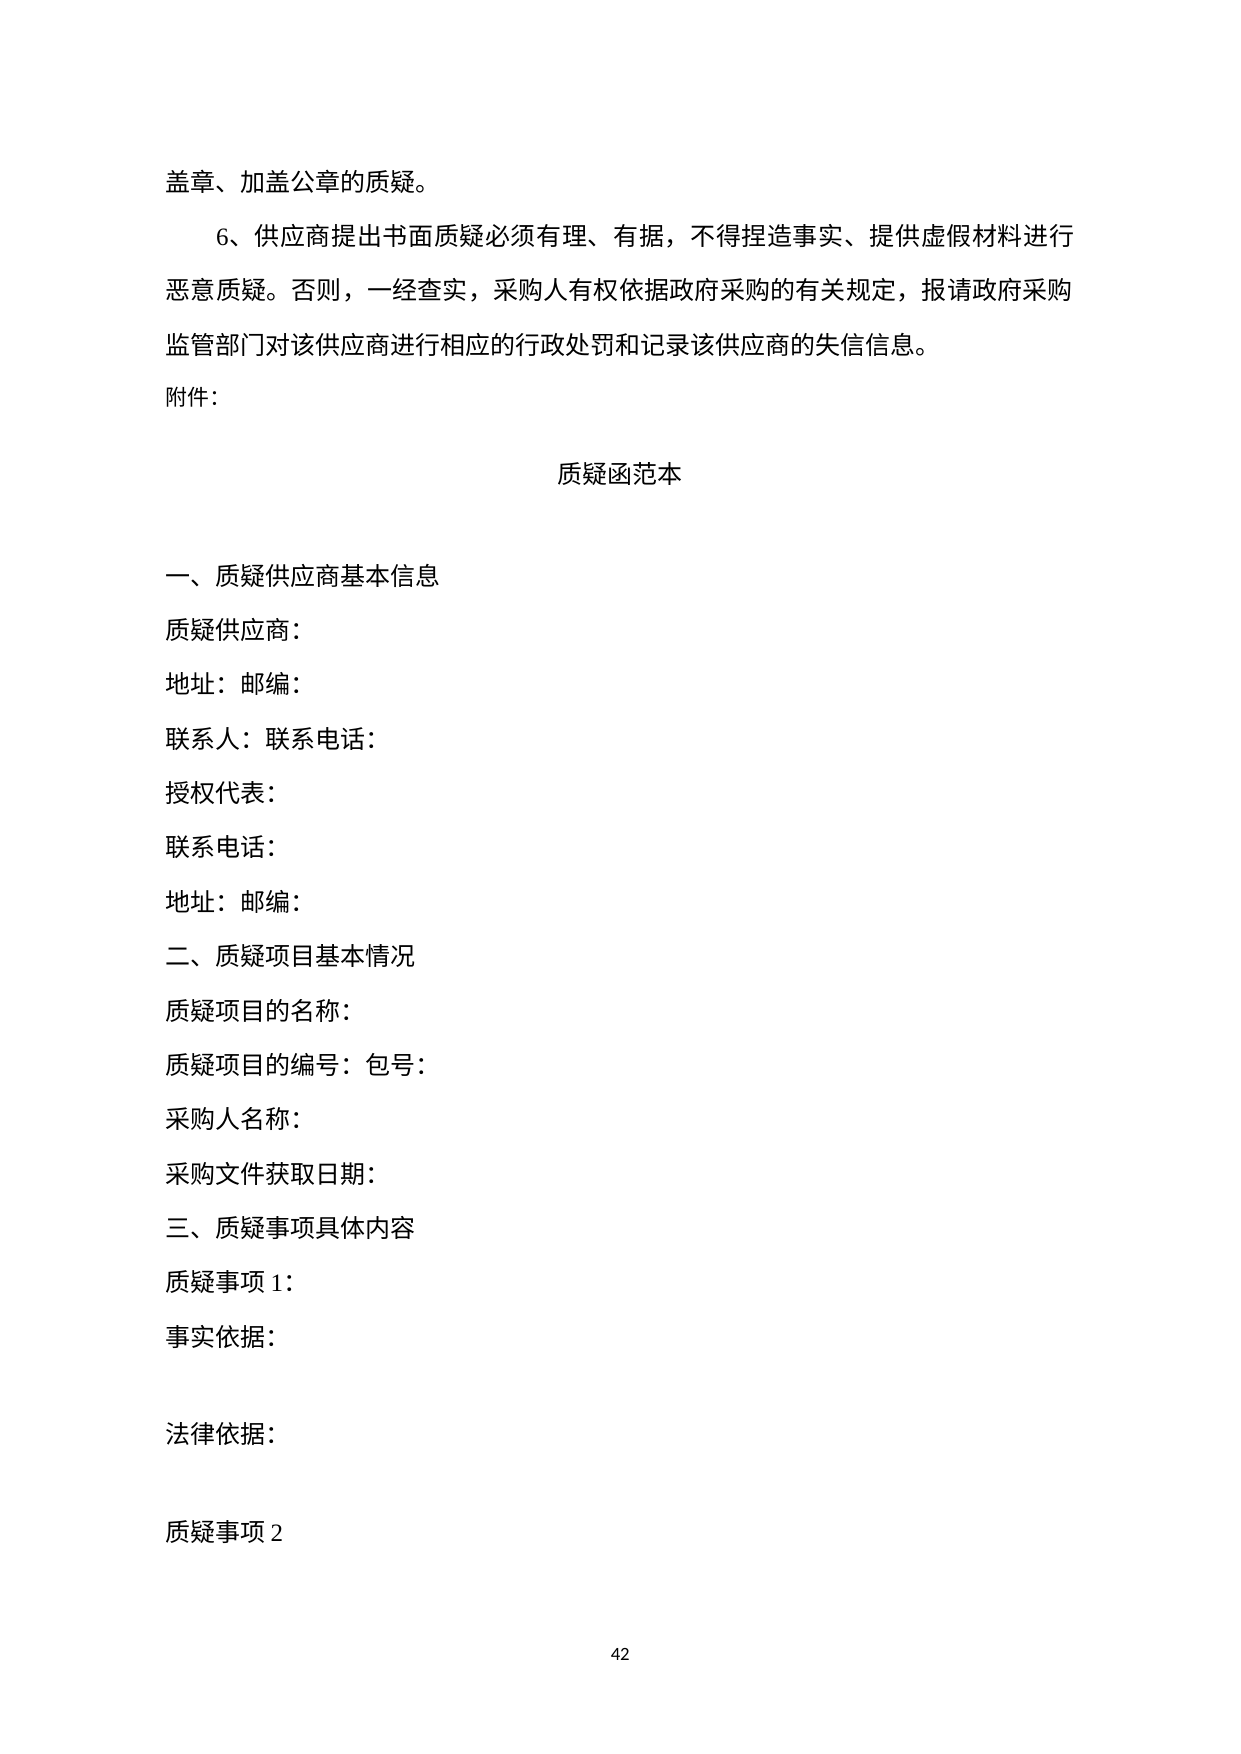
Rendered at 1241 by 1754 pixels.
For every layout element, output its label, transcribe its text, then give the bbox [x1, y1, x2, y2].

text 事实依据： [165, 1317, 1075, 1353]
text 采购文件获取日期： [165, 1154, 1075, 1190]
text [165, 162, 1075, 198]
text 质疑事项2 [165, 1512, 1075, 1548]
text 质疑事项1： [165, 1263, 1075, 1299]
text 附件： [165, 379, 1075, 412]
text 地址：邮编： [165, 882, 1075, 918]
text 6、供应商提出书面质疑必须有理、有据，不得捏造事实、提供虚假材料进行恶意质疑。否则，一经查实，采购人有权依据政府采购的有关规定，报请政府采购监管部门对该供应商进行相应的行政处罚和记录该供应商的失信信息。 [165, 216, 1075, 361]
text 质疑项目的编号：包号： [165, 1045, 1075, 1082]
text 地址：邮编： [165, 665, 1075, 701]
text 一、质疑供应商基本信息 [165, 556, 1075, 592]
text 三、质疑事项具体内容 [165, 1208, 1075, 1245]
text 联系电话： [165, 828, 1075, 864]
text 质疑供应商： [165, 610, 1075, 647]
text 二、质疑项目基本情况 [165, 937, 1075, 973]
text 采购人名称： [165, 1100, 1075, 1136]
text 联系人：联系电话： [165, 719, 1075, 755]
text 授权代表： [165, 773, 1075, 810]
text 质疑函范本 [165, 440, 1075, 505]
text 质疑项目的名称： [165, 991, 1075, 1027]
text 法律依据： [165, 1415, 1075, 1451]
